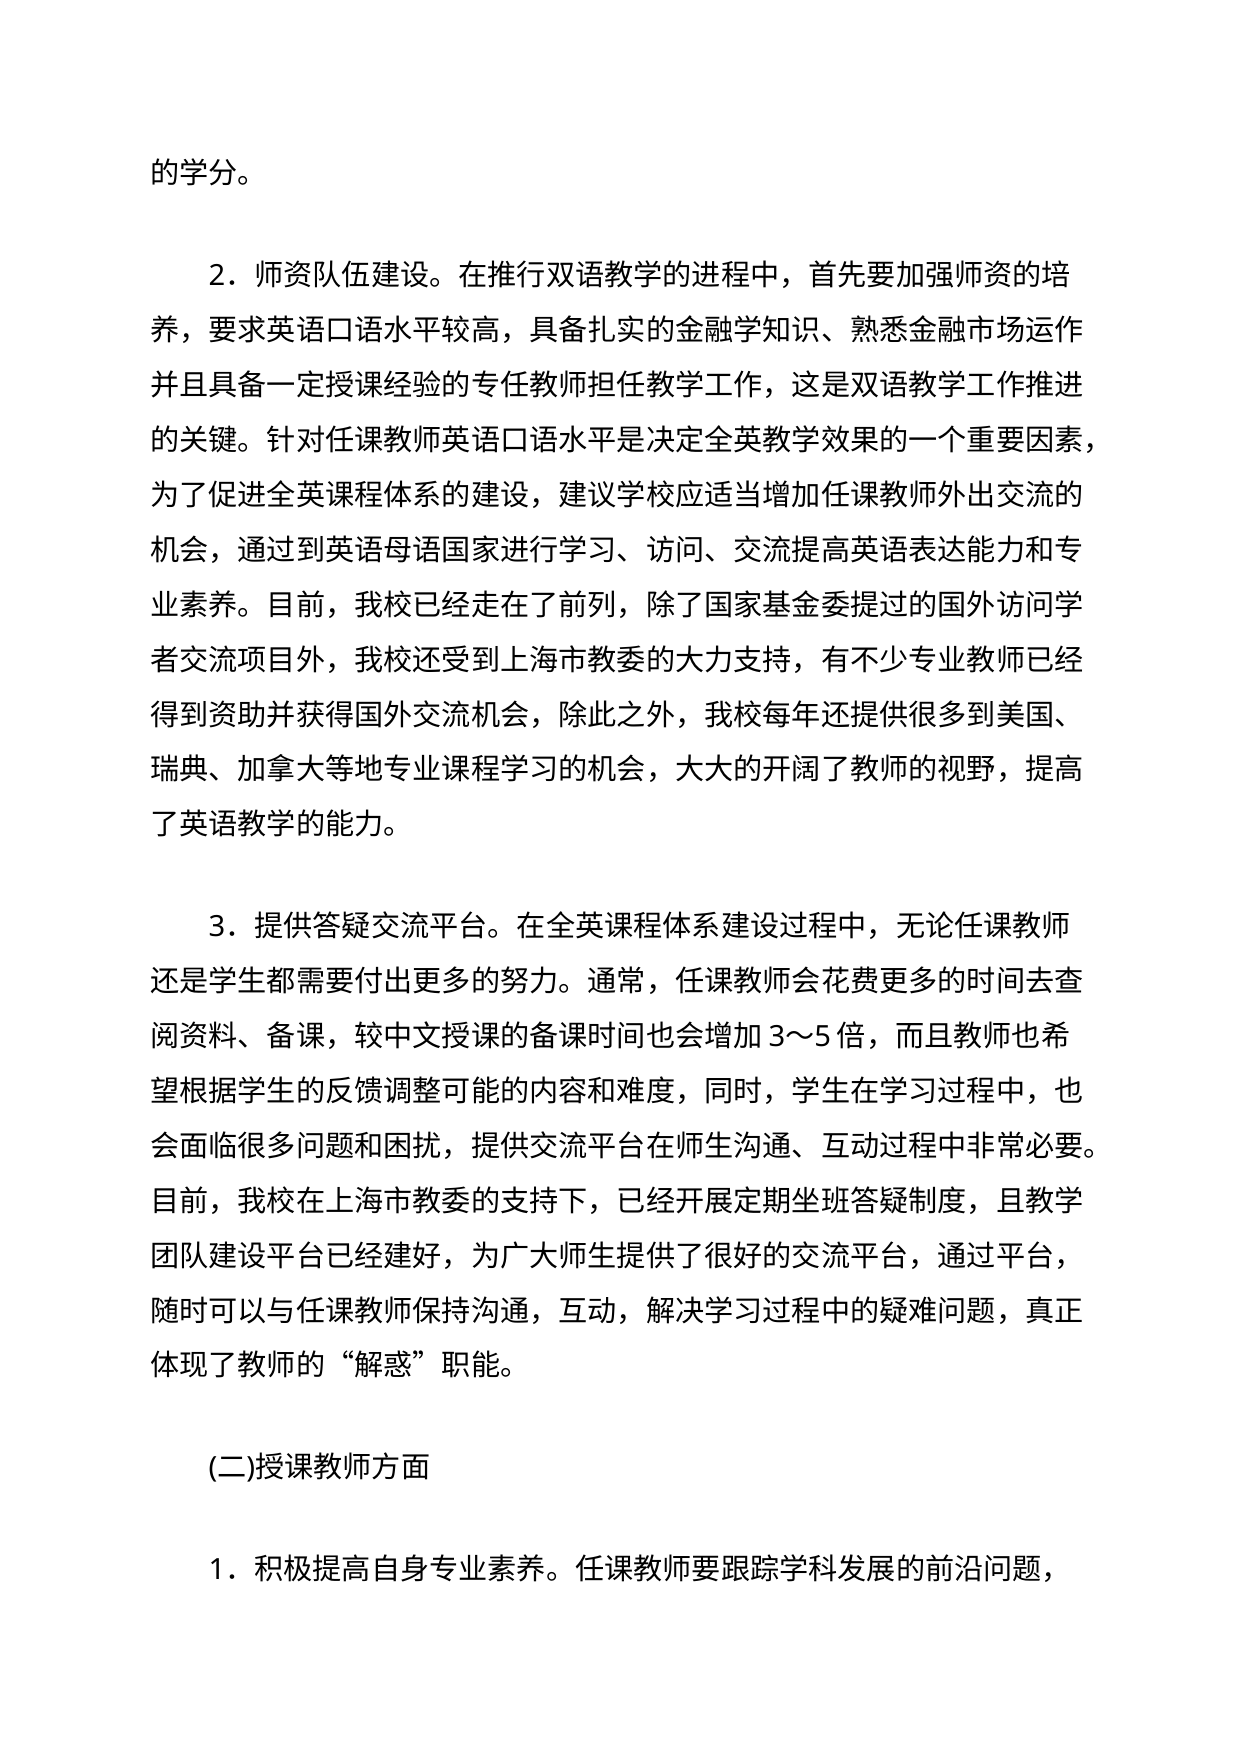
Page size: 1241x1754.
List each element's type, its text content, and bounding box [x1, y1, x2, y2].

text 2．师资队伍建设。在推行双语教学的进程中，首先要加强师资的培养，要求英语口语水平较高，具备扎实的金融学知识、熟悉金融市场运作并且具备一定授课经验的专任教师担任教学工作，这是双语教学工作推进的关键。针对任课教师英语口语水平是决定全英教学效果的一个重要因素，为了促进全英课程体系的建设，建议学校应适当增加任课教师外出交流的机会，通过到英语母语国家进行学习、访问、交流提高英语表达能力和专业素养。目前，我校已经走在了前列，除了国家基金委提过的国外访问学者交流项目外，我校还受到上海市教委的大力支持，有不少专业教师已经得到资助并获得国外交流机会，除此之外，我校每年还提供很多到美国、瑞典、加拿大等地专业课程学习的机会，大大的开阔了教师的视野，提高了英语教学的能力。 [150, 252, 1090, 843]
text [150, 150, 1090, 192]
text 3．提供答疑交流平台。在全英课程体系建设过程中，无论任课教师还是学生都需要付出更多的努力。通常，任课教师会花费更多的时间去查阅资料、备课，较中文授课的备课时间也会增加3～5倍，而且教师也希望根据学生的反馈调整可能的内容和难度，同时，学生在学习过程中，也会面临很多问题和困扰，提供交流平台在师生沟通、互动过程中非常必要。目前，我校在上海市教委的支持下，已经开展定期坐班答疑制度，且教学团队建设平台已经建好，为广大师生提供了很好的交流平台，通过平台，随时可以与任课教师保持沟通，互动，解决学习过程中的疑难问题，真正体现了教师的“解惑”职能。 [150, 903, 1090, 1384]
text (二)授课教师方面 [150, 1444, 1090, 1486]
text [150, 1546, 1090, 1588]
